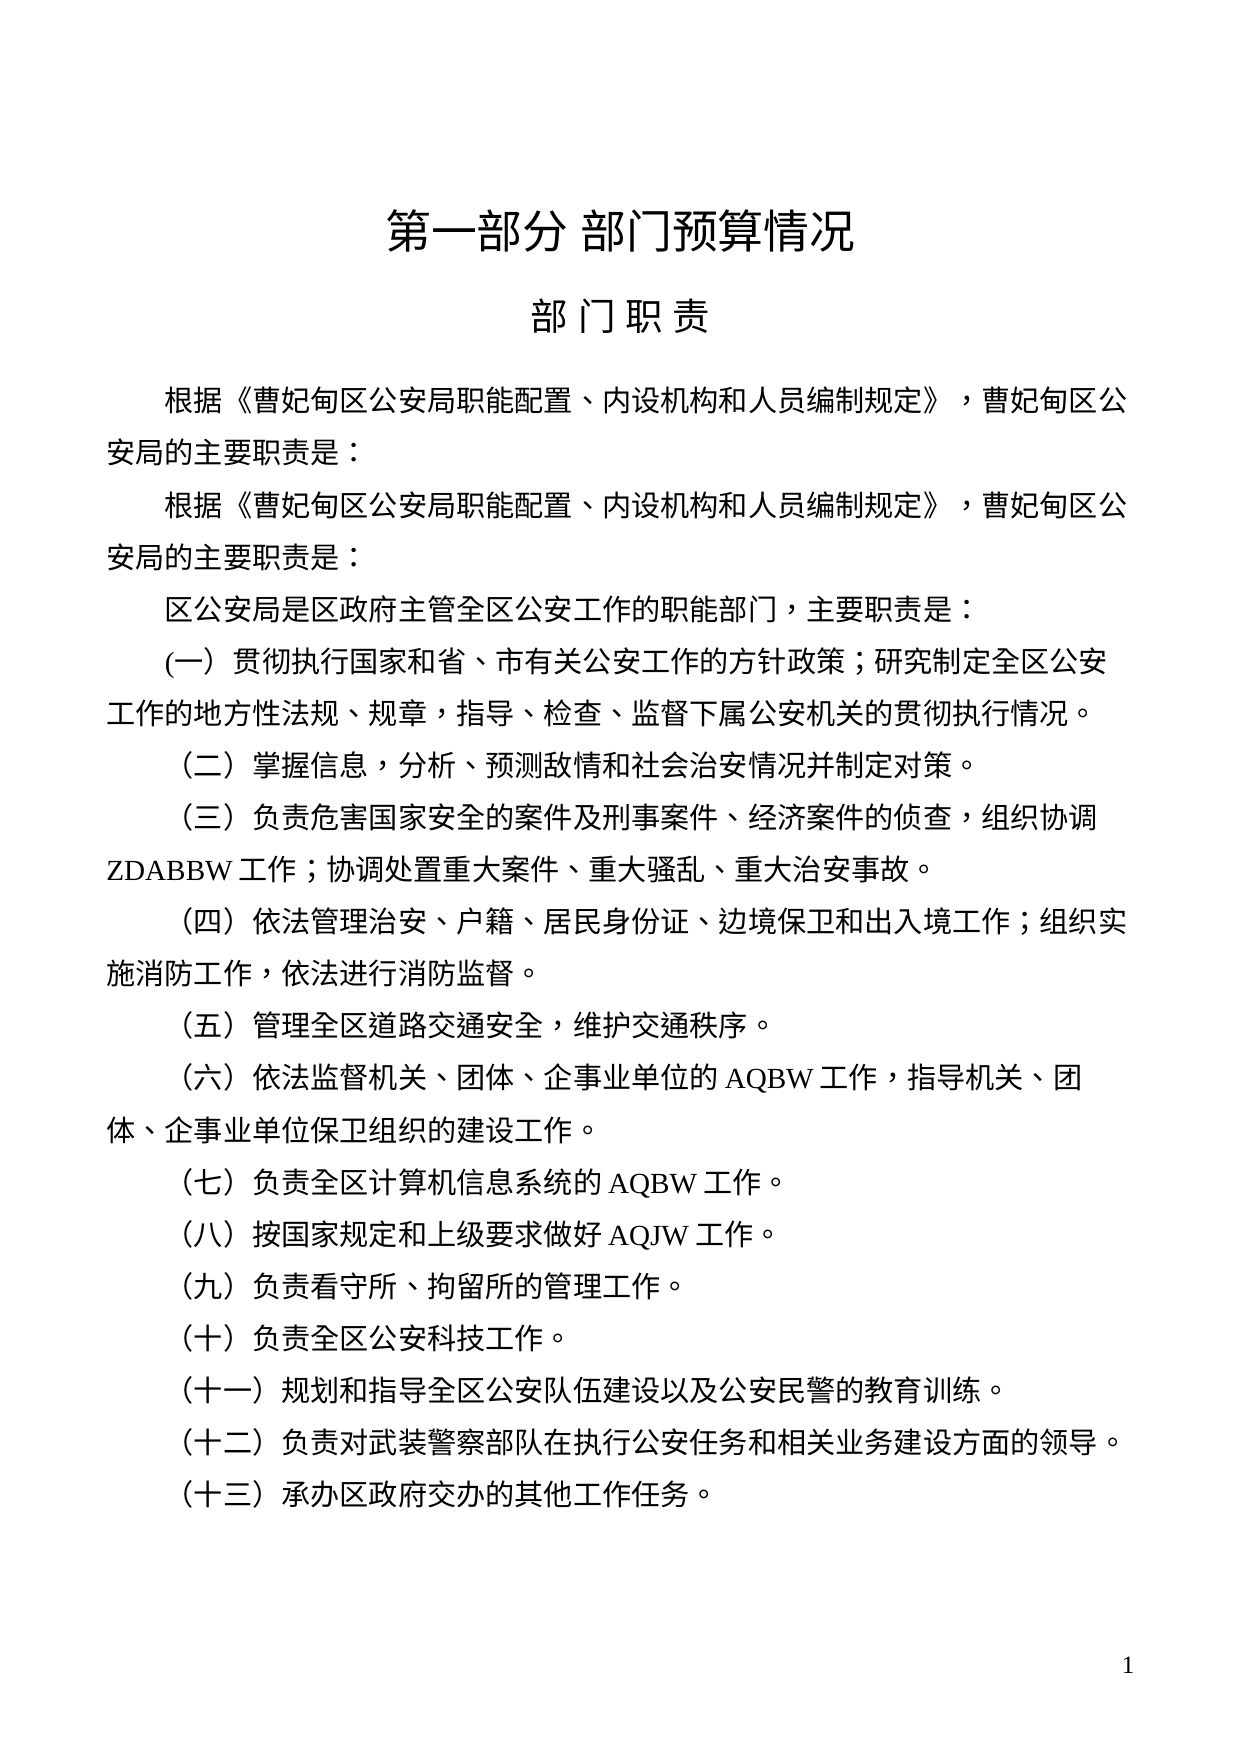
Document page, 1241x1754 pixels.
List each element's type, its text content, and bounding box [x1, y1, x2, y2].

text （八）按国家规定和上级要求做好AQJW工作。 [106, 1203, 1134, 1256]
text （六）依法监督机关、团体、企事业单位的AQBW工作，指导机关、团体、企事业单位保卫组织的建设工作。 [106, 1047, 1134, 1151]
text （七）负责全区计算机信息系统的AQBW工作。 [106, 1151, 1134, 1203]
text （十）负责全区公安科技工作。 [106, 1308, 1134, 1360]
text （三）负责危害国家安全的案件及刑事案件、经济案件的侦查，组织协调ZDABBW工作；协调处置重大案件、重大骚乱、重大治安事故。 [106, 787, 1134, 891]
text 根据《曹妃甸区公安局职能配置、内设机构和人员编制规定》，曹妃甸区公安局的主要职责是： [106, 370, 1134, 474]
text （十三）承办区政府交办的其他工作任务。 [106, 1464, 1134, 1516]
text 根据《曹妃甸区公安局职能配置、内设机构和人员编制规定》，曹妃甸区公安局的主要职责是： [106, 474, 1134, 578]
text （十一）规划和指导全区公安队伍建设以及公安民警的教育训练。 [106, 1360, 1134, 1412]
text 第一部分 部门预算情况 [106, 199, 1134, 262]
text （四）依法管理治安、户籍、居民身份证、边境保卫和出入境工作；组织实施消防工作，依法进行消防监督。 [106, 891, 1134, 995]
text （二）掌握信息，分析、预测敌情和社会治安情况并制定对策。 [106, 735, 1134, 787]
text (一）贯彻执行国家和省、市有关公安工作的方针政策；研究制定全区公安工作的地方性法规、规章，指导、检查、监督下属公安机关的贯彻执行情况。 [106, 631, 1134, 735]
text （十二）负责对武装警察部队在执行公安任务和相关业务建设方面的领导。 [106, 1412, 1134, 1464]
text 区公安局是区政府主管全区公安工作的职能部门，主要职责是： [106, 578, 1134, 631]
text （五）管理全区道路交通安全，维护交通秩序。 [106, 995, 1134, 1047]
text （九）负责看守所、拘留所的管理工作。 [106, 1256, 1134, 1308]
text 部 门 职 责 [106, 290, 1134, 341]
